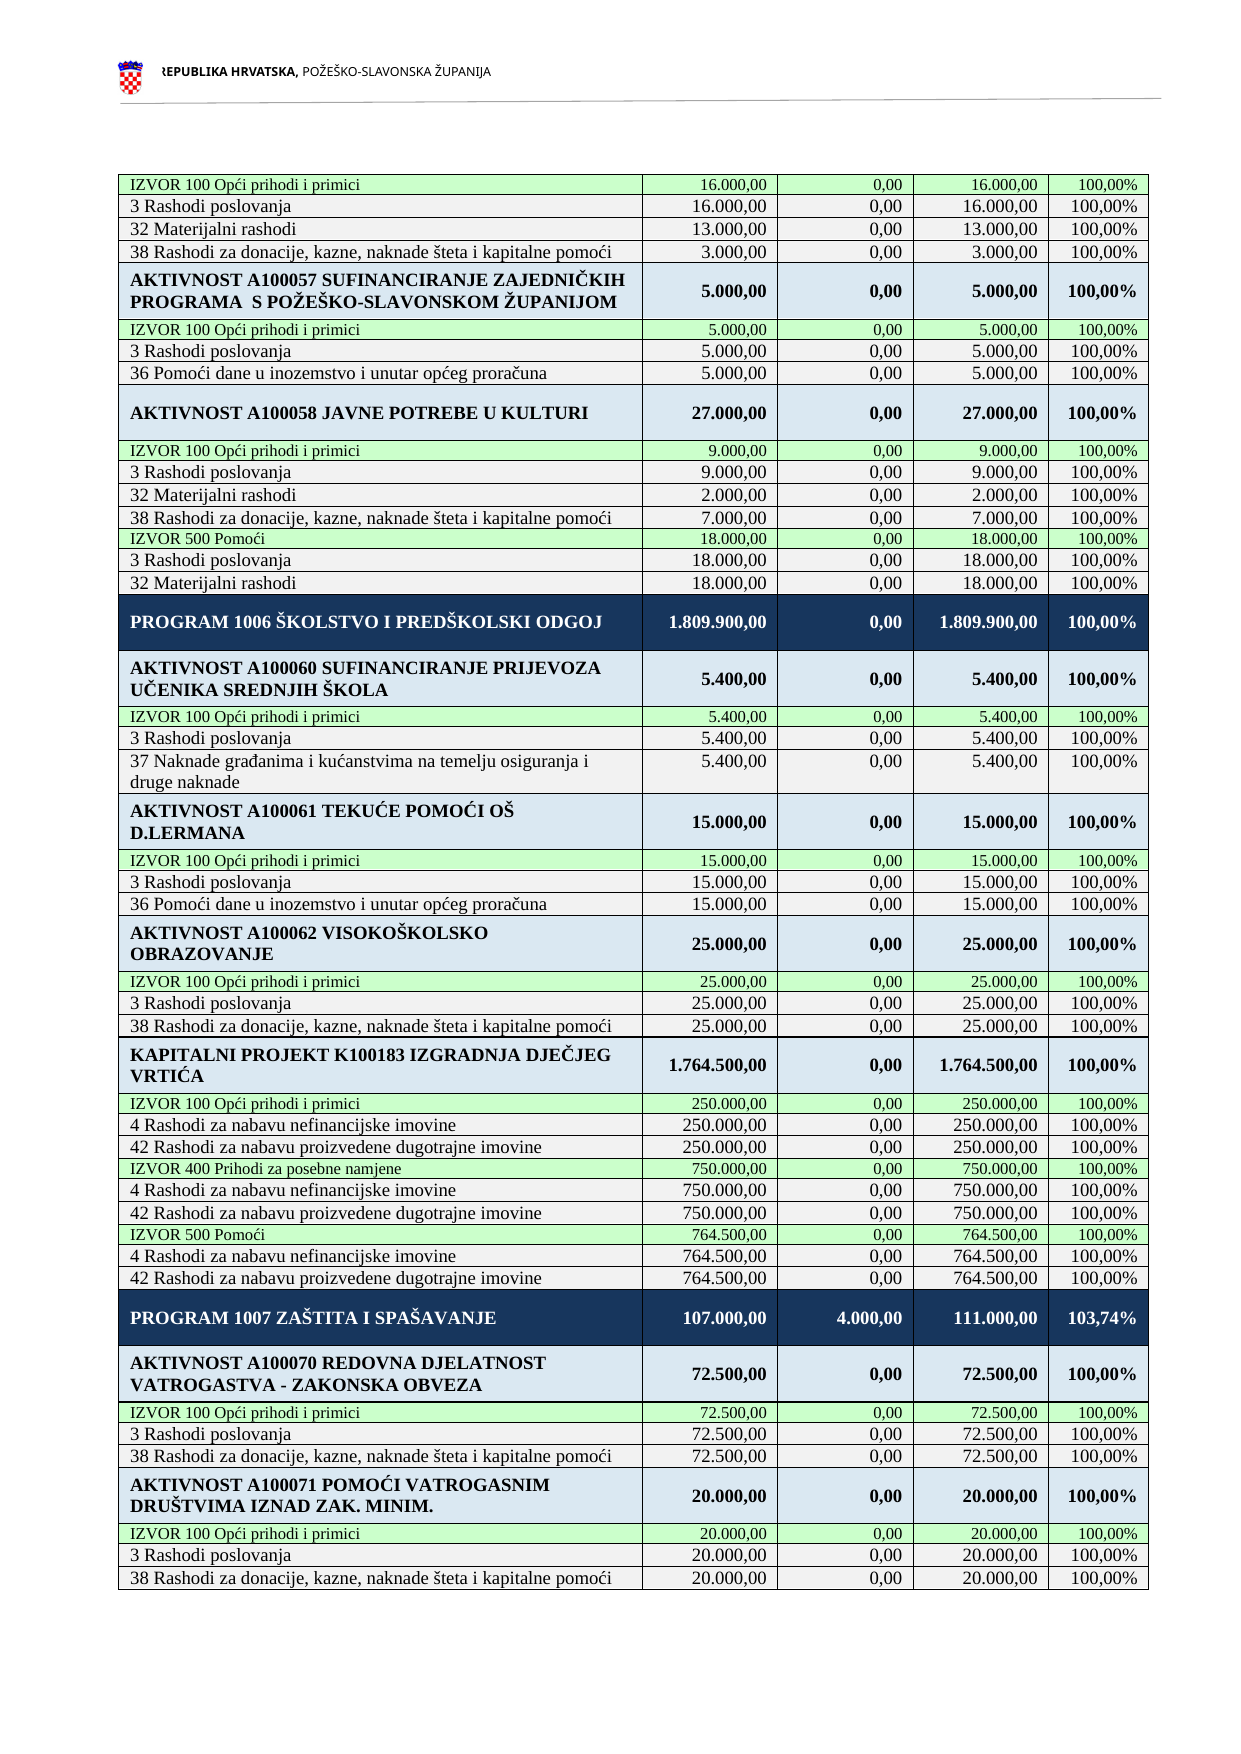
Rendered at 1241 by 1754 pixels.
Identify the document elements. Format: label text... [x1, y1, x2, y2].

table_cell 25.000,00 [914, 916, 1048, 971]
table_cell 32 Materijalni rashodi [119, 572, 642, 593]
table_cell 0,00 [778, 794, 913, 849]
table_cell 3 Rashodi poslovanja [119, 871, 642, 892]
table_cell 0,00 [778, 1567, 913, 1588]
table_cell AKTIVNOST A100060 SUFINANCIRANJE PRIJEVOZA UČENIKA SREDNJIH ŠKOLA [119, 651, 642, 706]
table_cell 13.000,00 [643, 218, 777, 239]
table_cell 103,74% [1049, 1290, 1148, 1345]
table_cell 20.000,00 [914, 1567, 1048, 1588]
table_cell 32 Materijalni rashodi [119, 484, 642, 506]
table_cell 0,00 [778, 1423, 913, 1444]
table_cell 0,00 [778, 1159, 913, 1178]
table_cell 72.500,00 [914, 1346, 1048, 1401]
table_cell 0,00 [778, 1245, 913, 1266]
table_cell 1.764.500,00 [914, 1038, 1048, 1093]
table_cell IZVOR 500 Pomoći [119, 529, 642, 548]
table_cell 38 Rashodi za donacije, kazne, naknade šteta i kapitalne pomoći [119, 1015, 642, 1036]
table_cell 5.000,00 [643, 340, 777, 361]
table_cell 100,00% [1049, 916, 1148, 971]
table_cell 16.000,00 [643, 195, 777, 217]
table_cell 27.000,00 [914, 385, 1048, 440]
table_cell 100,00% [1049, 484, 1148, 506]
table_cell 16.000,00 [914, 175, 1048, 194]
table_cell 5.000,00 [643, 263, 777, 318]
table_cell 0,00 [778, 263, 913, 318]
table_cell 25.000,00 [643, 992, 777, 1014]
table_cell 100,00% [1049, 1544, 1148, 1566]
table_cell 111.000,00 [914, 1290, 1048, 1345]
table_cell 100,00% [1049, 549, 1148, 571]
table_cell 3 Rashodi poslovanja [119, 727, 642, 749]
table_cell 0,00 [778, 992, 913, 1014]
table_cell 18.000,00 [914, 529, 1048, 548]
table_cell 0,00 [778, 362, 913, 384]
table_cell 0,00 [778, 461, 913, 483]
table_cell 5.000,00 [914, 362, 1048, 384]
table_cell 3 Rashodi poslovanja [119, 195, 642, 217]
table_cell 100,00% [1049, 1159, 1148, 1178]
table_cell 100,00% [1049, 1524, 1148, 1543]
table_cell IZVOR 100 Opći prihodi i primici [119, 972, 642, 991]
table_cell 15.000,00 [914, 893, 1048, 915]
table_cell 100,00% [1049, 507, 1148, 528]
table_cell 9.000,00 [643, 461, 777, 483]
table_cell 0,00 [778, 1136, 913, 1158]
table_cell 42 Rashodi za nabavu proizvedene dugotrajne imovine [119, 1202, 642, 1223]
table_cell 100,00% [1049, 1015, 1148, 1036]
table_cell 750.000,00 [914, 1159, 1048, 1178]
table_cell 3.000,00 [914, 241, 1048, 262]
table_cell 100,00% [1049, 871, 1148, 892]
table_cell AKTIVNOST A100062 VISOKOŠKOLSKO OBRAZOVANJE [119, 916, 642, 971]
table_cell 72.500,00 [643, 1445, 777, 1467]
table_cell 20.000,00 [643, 1544, 777, 1566]
table_cell 100,00% [1049, 1403, 1148, 1422]
table_cell 0,00 [778, 218, 913, 239]
table_cell 107.000,00 [643, 1290, 777, 1345]
table_cell 100,00% [1049, 340, 1148, 361]
table_cell 5.400,00 [914, 707, 1048, 726]
table_cell 0,00 [778, 871, 913, 892]
table_cell 100,00% [1049, 972, 1148, 991]
table_cell 0,00 [778, 1202, 913, 1223]
table_cell 0,00 [778, 893, 913, 915]
table_cell 0,00 [778, 549, 913, 571]
table_cell 7.000,00 [914, 507, 1048, 528]
table_cell 100,00% [1049, 850, 1148, 869]
table_cell 3.000,00 [643, 241, 777, 262]
table_cell 100,00% [1049, 1468, 1148, 1523]
table_cell 0,00 [778, 850, 913, 869]
table_cell 42 Rashodi za nabavu proizvedene dugotrajne imovine [119, 1267, 642, 1289]
table_cell 38 Rashodi za donacije, kazne, naknade šteta i kapitalne pomoći [119, 1567, 642, 1588]
table_cell 5.400,00 [643, 750, 777, 793]
table_cell 100,00% [1049, 195, 1148, 217]
table_cell 0,00 [778, 195, 913, 217]
table_cell AKTIVNOST A100071 POMOĆI VATROGASNIM DRUŠTVIMA IZNAD ZAK. MINIM. [119, 1468, 642, 1523]
table_cell PROGRAM 1006 ŠKOLSTVO I PREDŠKOLSKI ODGOJ [119, 595, 642, 650]
table_cell 9.000,00 [914, 461, 1048, 483]
table_cell 0,00 [778, 1544, 913, 1566]
picture [117, 59, 144, 95]
table_cell 0,00 [778, 595, 913, 650]
table_cell 100,00% [1049, 1114, 1148, 1135]
table_cell 5.000,00 [914, 320, 1048, 339]
table_cell 42 Rashodi za nabavu proizvedene dugotrajne imovine [119, 1136, 642, 1158]
table_cell 100,00% [1049, 441, 1148, 460]
table_cell 18.000,00 [914, 549, 1048, 571]
table_cell 100,00% [1049, 794, 1148, 849]
table_cell 36 Pomoći dane u inozemstvo i unutar općeg proračuna [119, 893, 642, 915]
table_cell 20.000,00 [914, 1524, 1048, 1543]
table_cell 5.000,00 [643, 362, 777, 384]
table_cell 4 Rashodi za nabavu nefinancijske imovine [119, 1245, 642, 1266]
table_cell 250.000,00 [914, 1136, 1048, 1158]
table_cell 20.000,00 [914, 1544, 1048, 1566]
table_cell 100,00% [1049, 572, 1148, 593]
table_cell 4.000,00 [778, 1290, 913, 1345]
table_cell 20.000,00 [643, 1468, 777, 1523]
table_cell PROGRAM 1007 ZAŠTITA I SPAŠAVANJE [119, 1290, 642, 1345]
table_cell 16.000,00 [643, 175, 777, 194]
table_cell 5.000,00 [643, 320, 777, 339]
table_cell 5.400,00 [643, 707, 777, 726]
table_cell 38 Rashodi za donacije, kazne, naknade šteta i kapitalne pomoći [119, 1445, 642, 1467]
table_cell 3 Rashodi poslovanja [119, 1544, 642, 1566]
table_cell 100,00% [1049, 320, 1148, 339]
table_cell 20.000,00 [914, 1468, 1048, 1523]
table_cell 250.000,00 [914, 1114, 1048, 1135]
table_cell 3 Rashodi poslovanja [119, 549, 642, 571]
table_cell 100,00% [1049, 529, 1148, 548]
table_cell 0,00 [778, 320, 913, 339]
table_cell 0,00 [778, 1015, 913, 1036]
table_cell 100,00% [1049, 992, 1148, 1014]
table_cell 100,00% [1049, 727, 1148, 749]
table_cell 0,00 [778, 1403, 913, 1422]
table_cell 5.000,00 [914, 263, 1048, 318]
table_cell 100,00% [1049, 1445, 1148, 1467]
table_cell 100,00% [1049, 893, 1148, 915]
table_cell 13.000,00 [914, 218, 1048, 239]
table_cell 100,00% [1049, 1245, 1148, 1266]
table_cell 100,00% [1049, 595, 1148, 650]
table_cell IZVOR 100 Opći prihodi i primici [119, 175, 642, 194]
table_cell AKTIVNOST A100070 REDOVNA DJELATNOST VATROGASTVA - ZAKONSKA OBVEZA [119, 1346, 642, 1401]
table_cell 100,00% [1049, 1094, 1148, 1113]
table_cell 0,00 [778, 1524, 913, 1543]
table_cell 0,00 [778, 1445, 913, 1467]
table_cell 0,00 [778, 1094, 913, 1113]
table_cell 3 Rashodi poslovanja [119, 992, 642, 1014]
table_cell 25.000,00 [914, 1015, 1048, 1036]
table_cell 100,00% [1049, 385, 1148, 440]
table_cell 38 Rashodi za donacije, kazne, naknade šteta i kapitalne pomoći [119, 241, 642, 262]
table_cell 4 Rashodi za nabavu nefinancijske imovine [119, 1179, 642, 1201]
table_cell 9.000,00 [643, 441, 777, 460]
table_cell 7.000,00 [643, 507, 777, 528]
table_cell 20.000,00 [643, 1567, 777, 1588]
table_cell 250.000,00 [914, 1094, 1048, 1113]
table_cell 9.000,00 [914, 441, 1048, 460]
table_cell 764.500,00 [643, 1225, 777, 1244]
table_cell 36 Pomoći dane u inozemstvo i unutar općeg proračuna [119, 362, 642, 384]
table_cell 5.400,00 [643, 651, 777, 706]
table_cell 1.809.900,00 [914, 595, 1048, 650]
table_cell 0,00 [778, 1038, 913, 1093]
table_cell 20.000,00 [643, 1524, 777, 1543]
table_cell 25.000,00 [914, 992, 1048, 1014]
table_cell 15.000,00 [914, 794, 1048, 849]
table_cell 764.500,00 [914, 1245, 1048, 1266]
table_cell 72.500,00 [643, 1403, 777, 1422]
table_cell 5.400,00 [914, 651, 1048, 706]
table_cell 18.000,00 [914, 572, 1048, 593]
table_cell 750.000,00 [914, 1179, 1048, 1201]
table_cell 0,00 [778, 1114, 913, 1135]
table_cell 72.500,00 [643, 1346, 777, 1401]
table_cell 5.400,00 [643, 727, 777, 749]
table_cell 764.500,00 [914, 1225, 1048, 1244]
table_cell 25.000,00 [914, 972, 1048, 991]
table_cell 5.000,00 [914, 340, 1048, 361]
table_cell 0,00 [778, 484, 913, 506]
table_cell 100,00% [1049, 1225, 1148, 1244]
table_cell 0,00 [778, 1346, 913, 1401]
table_cell 27.000,00 [643, 385, 777, 440]
table_cell 3 Rashodi poslovanja [119, 1423, 642, 1444]
table_cell 250.000,00 [643, 1136, 777, 1158]
table_cell 100,00% [1049, 1136, 1148, 1158]
table_cell 100,00% [1049, 461, 1148, 483]
table_cell 1.764.500,00 [643, 1038, 777, 1093]
table_cell 100,00% [1049, 241, 1148, 262]
table_cell 0,00 [778, 972, 913, 991]
table_cell IZVOR 100 Opći prihodi i primici [119, 1403, 642, 1422]
table_cell 0,00 [778, 241, 913, 262]
table_cell 750.000,00 [643, 1179, 777, 1201]
table_cell 100,00% [1049, 1267, 1148, 1289]
table_cell 764.500,00 [914, 1267, 1048, 1289]
table_cell 37 Naknade građanima i kućanstvima na temelju osiguranja i druge naknade [119, 750, 642, 793]
table_cell 15.000,00 [643, 871, 777, 892]
table_cell 72.500,00 [643, 1423, 777, 1444]
table_cell 38 Rashodi za donacije, kazne, naknade šteta i kapitalne pomoći [119, 507, 642, 528]
table_cell 5.400,00 [914, 727, 1048, 749]
table_cell 18.000,00 [643, 572, 777, 593]
table_cell 18.000,00 [643, 529, 777, 548]
table_cell KAPITALNI PROJEKT K100183 IZGRADNJA DJEČJEG VRTIĆA [119, 1038, 642, 1093]
table_cell 0,00 [778, 1179, 913, 1201]
table_cell 1.809.900,00 [643, 595, 777, 650]
table_cell IZVOR 100 Opći prihodi i primici [119, 1524, 642, 1543]
table_cell 100,00% [1049, 1346, 1148, 1401]
table_cell 764.500,00 [643, 1267, 777, 1289]
table_cell IZVOR 100 Opći prihodi i primici [119, 320, 642, 339]
table_cell 100,00% [1049, 1567, 1148, 1588]
table_cell 100,00% [1049, 175, 1148, 194]
table_cell 72.500,00 [914, 1423, 1048, 1444]
table_cell 0,00 [778, 1225, 913, 1244]
table_cell 0,00 [778, 175, 913, 194]
table_cell AKTIVNOST A100058 JAVNE POTREBE U KULTURI [119, 385, 642, 440]
table_cell 100,00% [1049, 1179, 1148, 1201]
table_cell 5.400,00 [914, 750, 1048, 793]
table_cell IZVOR 100 Opći prihodi i primici [119, 707, 642, 726]
table_cell 250.000,00 [643, 1094, 777, 1113]
table_cell 72.500,00 [914, 1403, 1048, 1422]
table_cell 15.000,00 [643, 893, 777, 915]
table_cell 0,00 [778, 441, 913, 460]
table_cell 0,00 [778, 750, 913, 793]
table_cell 15.000,00 [643, 850, 777, 869]
table_cell 0,00 [778, 572, 913, 593]
table_cell AKTIVNOST A100061 TEKUĆE POMOĆI OŠ D.LERMANA [119, 794, 642, 849]
table_cell 100,00% [1049, 218, 1148, 239]
table_cell IZVOR 100 Opći prihodi i primici [119, 1094, 642, 1113]
table_cell 100,00% [1049, 362, 1148, 384]
table_cell 100,00% [1049, 1423, 1148, 1444]
table_cell 25.000,00 [643, 916, 777, 971]
table_cell 0,00 [778, 916, 913, 971]
table_cell 0,00 [778, 529, 913, 548]
table_cell 0,00 [778, 727, 913, 749]
table_cell IZVOR 100 Opći prihodi i primici [119, 441, 642, 460]
table_cell 250.000,00 [643, 1114, 777, 1135]
table_cell 3 Rashodi poslovanja [119, 461, 642, 483]
table_cell 750.000,00 [643, 1202, 777, 1223]
table_cell 2.000,00 [643, 484, 777, 506]
table_cell 16.000,00 [914, 195, 1048, 217]
table_cell IZVOR 400 Prihodi za posebne namjene [119, 1159, 642, 1178]
table_cell 0,00 [778, 707, 913, 726]
table_cell IZVOR 100 Opći prihodi i primici [119, 850, 642, 869]
table_cell 764.500,00 [643, 1245, 777, 1266]
table_cell 72.500,00 [914, 1445, 1048, 1467]
table_cell 15.000,00 [914, 850, 1048, 869]
table_cell 100,00% [1049, 707, 1148, 726]
table_cell 100,00% [1049, 750, 1148, 793]
table_cell 0,00 [778, 1468, 913, 1523]
table_cell 100,00% [1049, 1202, 1148, 1223]
table_cell 25.000,00 [643, 1015, 777, 1036]
table_cell 100,00% [1049, 263, 1148, 318]
table_cell 4 Rashodi za nabavu nefinancijske imovine [119, 1114, 642, 1135]
table_cell 15.000,00 [914, 871, 1048, 892]
table_cell 100,00% [1049, 1038, 1148, 1093]
table_cell 0,00 [778, 1267, 913, 1289]
table_cell 750.000,00 [643, 1159, 777, 1178]
table_cell 0,00 [778, 651, 913, 706]
table_cell 25.000,00 [643, 972, 777, 991]
table_cell 0,00 [778, 340, 913, 361]
table_cell 32 Materijalni rashodi [119, 218, 642, 239]
table_cell AKTIVNOST A100057 SUFINANCIRANJE ZAJEDNIČKIH PROGRAMA S POŽEŠKO-SLAVONSKOM ŽUPANIJOM [119, 263, 642, 318]
table_cell 100,00% [1049, 651, 1148, 706]
table_cell 2.000,00 [914, 484, 1048, 506]
table_cell 0,00 [778, 507, 913, 528]
table_cell 18.000,00 [643, 549, 777, 571]
table_cell IZVOR 500 Pomoći [119, 1225, 642, 1244]
table_cell 3 Rashodi poslovanja [119, 340, 642, 361]
table_cell 15.000,00 [643, 794, 777, 849]
table_cell 750.000,00 [914, 1202, 1048, 1223]
table_cell 0,00 [778, 385, 913, 440]
